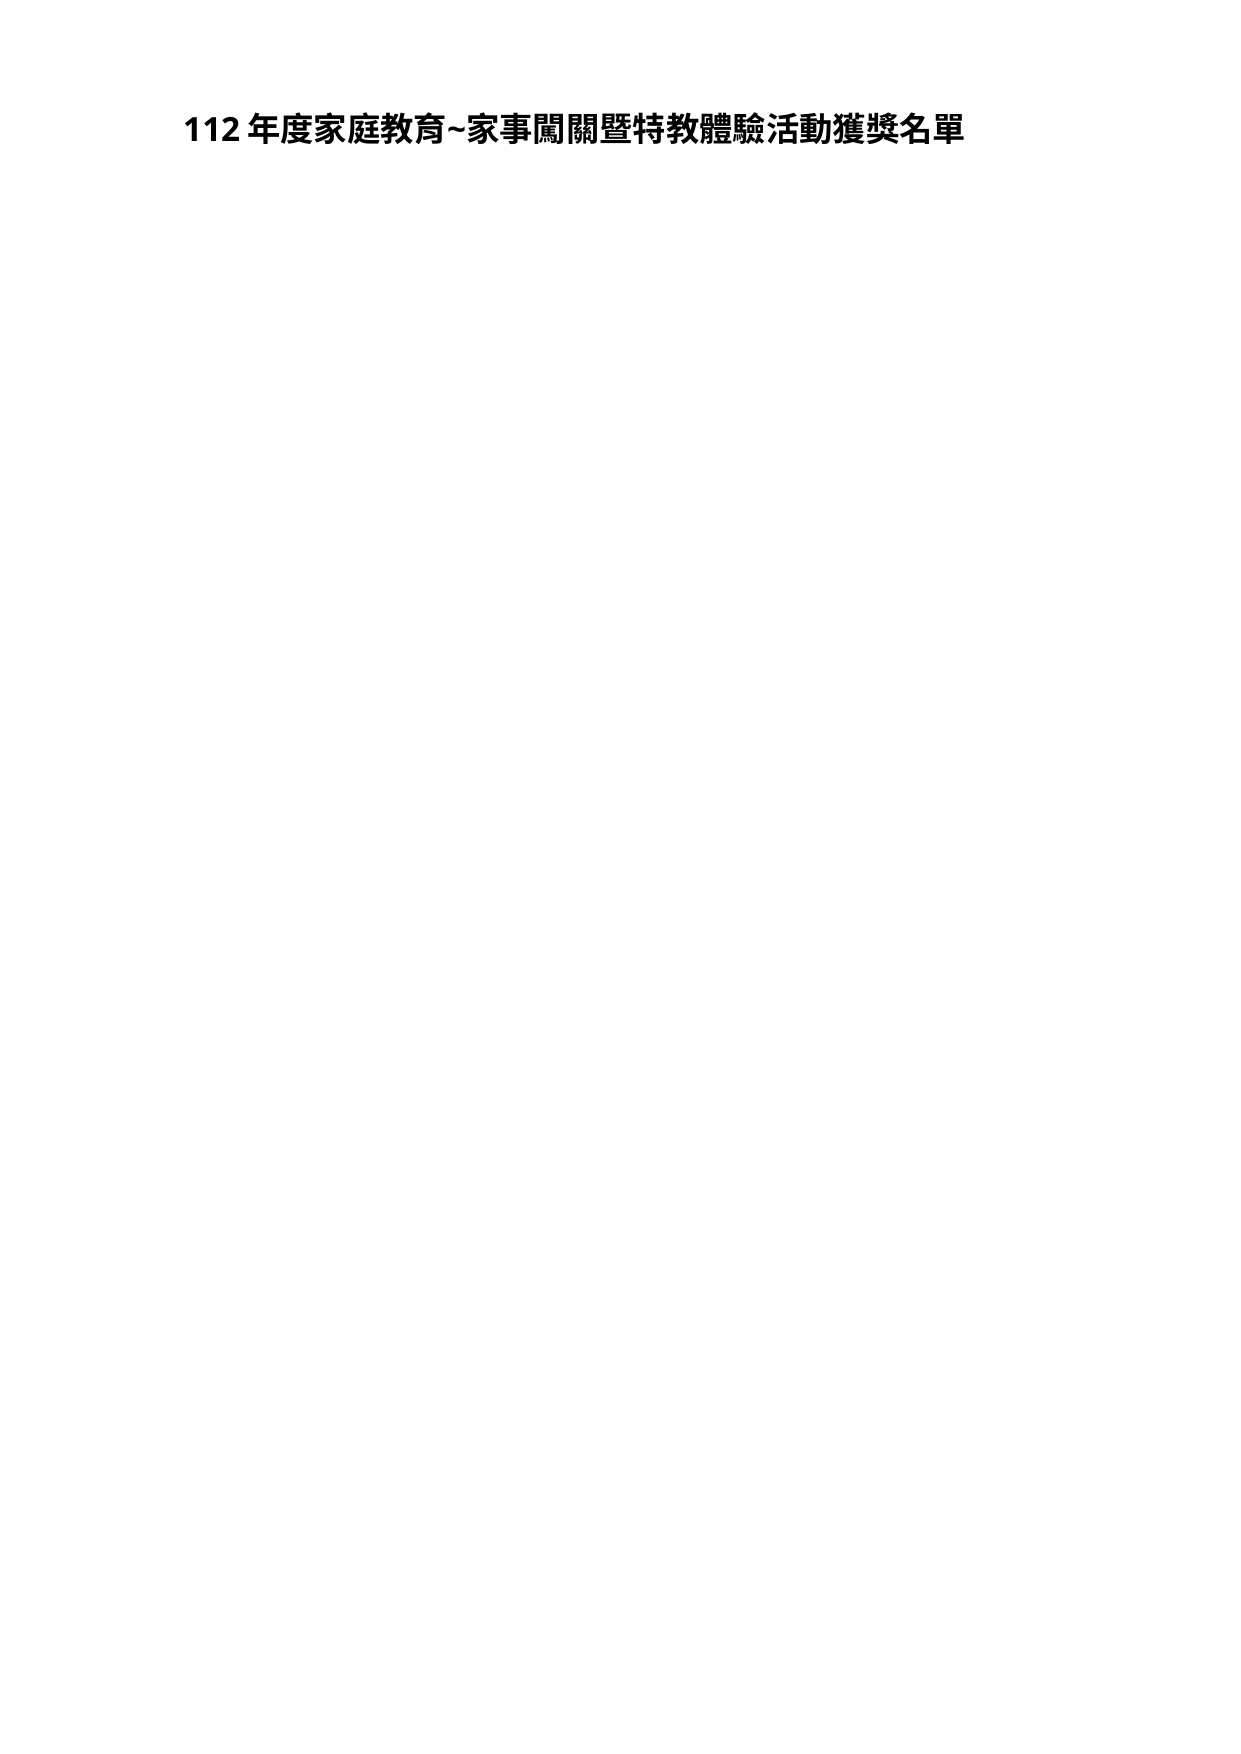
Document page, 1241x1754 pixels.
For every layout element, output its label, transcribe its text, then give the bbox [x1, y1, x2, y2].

text 112年度家庭教育~家事闖關暨特教體驗活動獲獎名單 [118, 89, 1022, 164]
